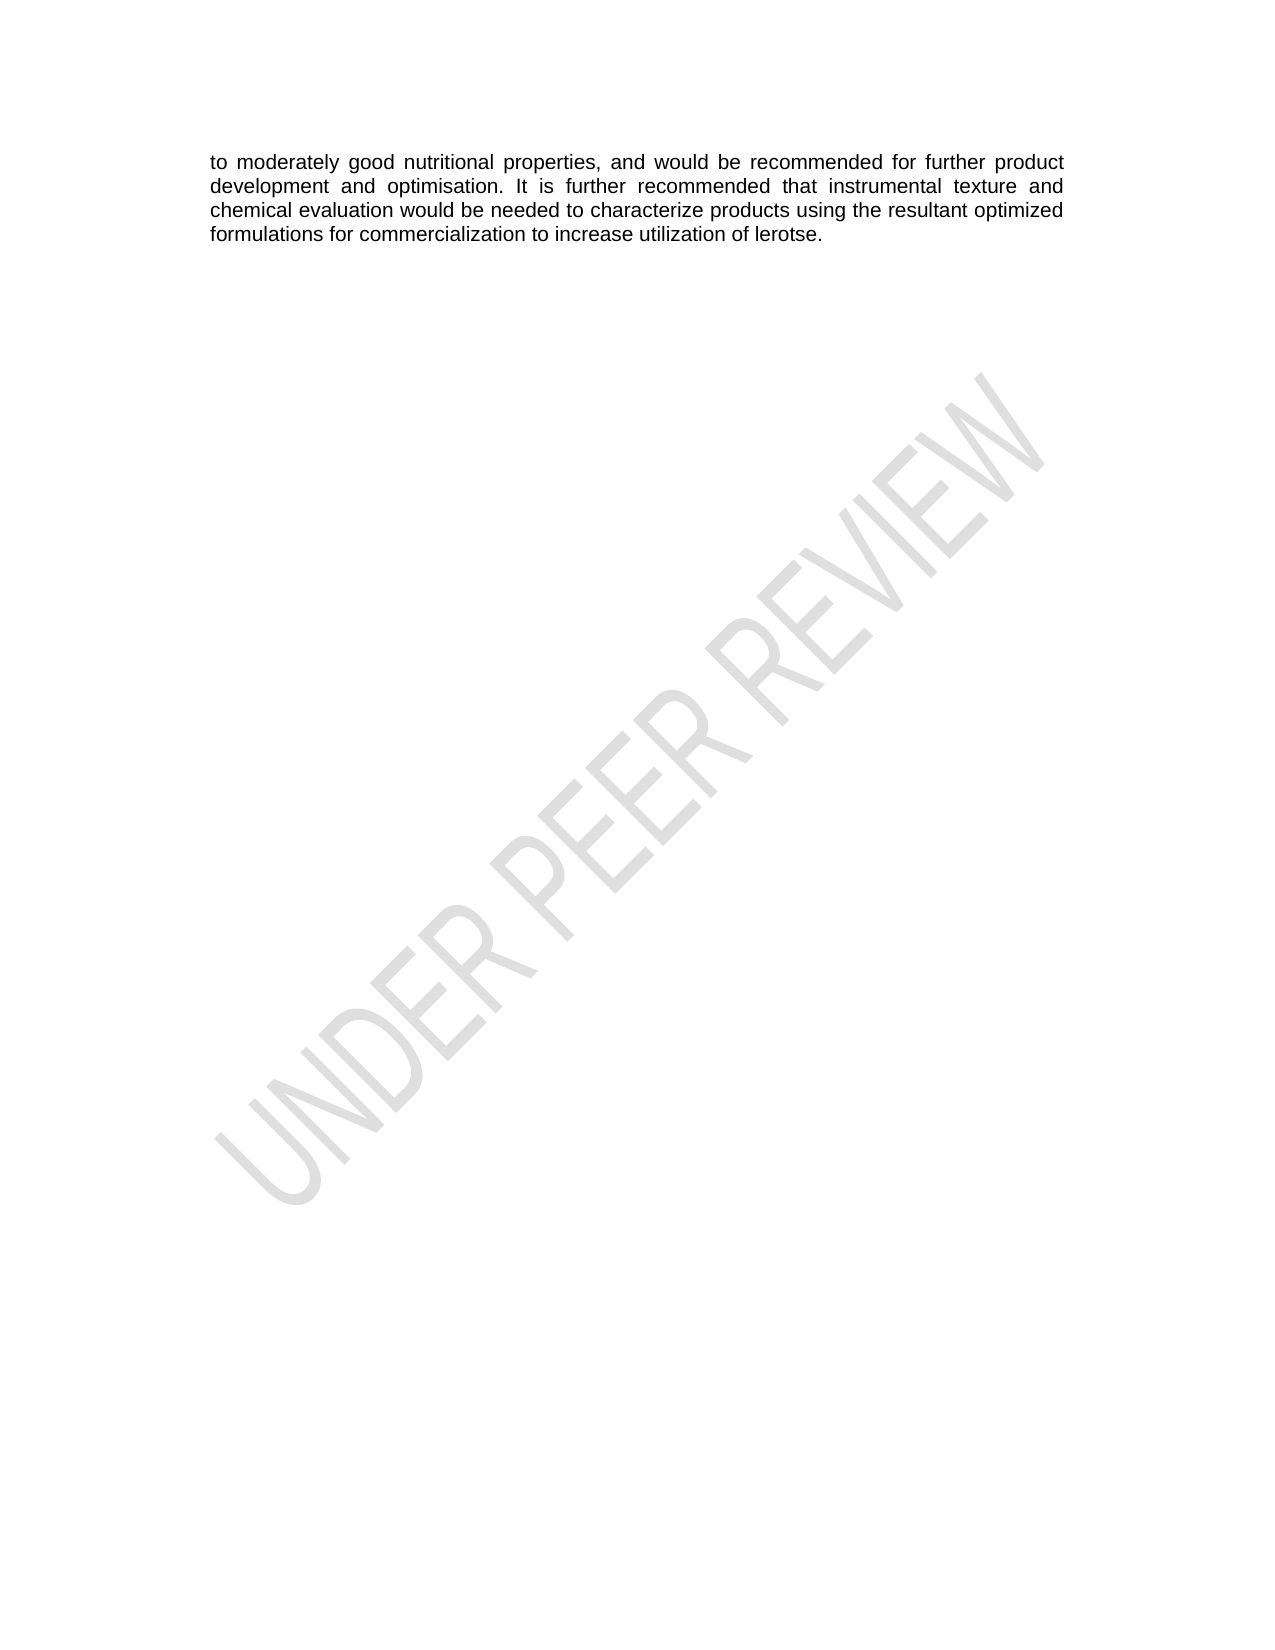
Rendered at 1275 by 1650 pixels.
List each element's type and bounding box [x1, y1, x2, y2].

text [210, 150, 1065, 246]
